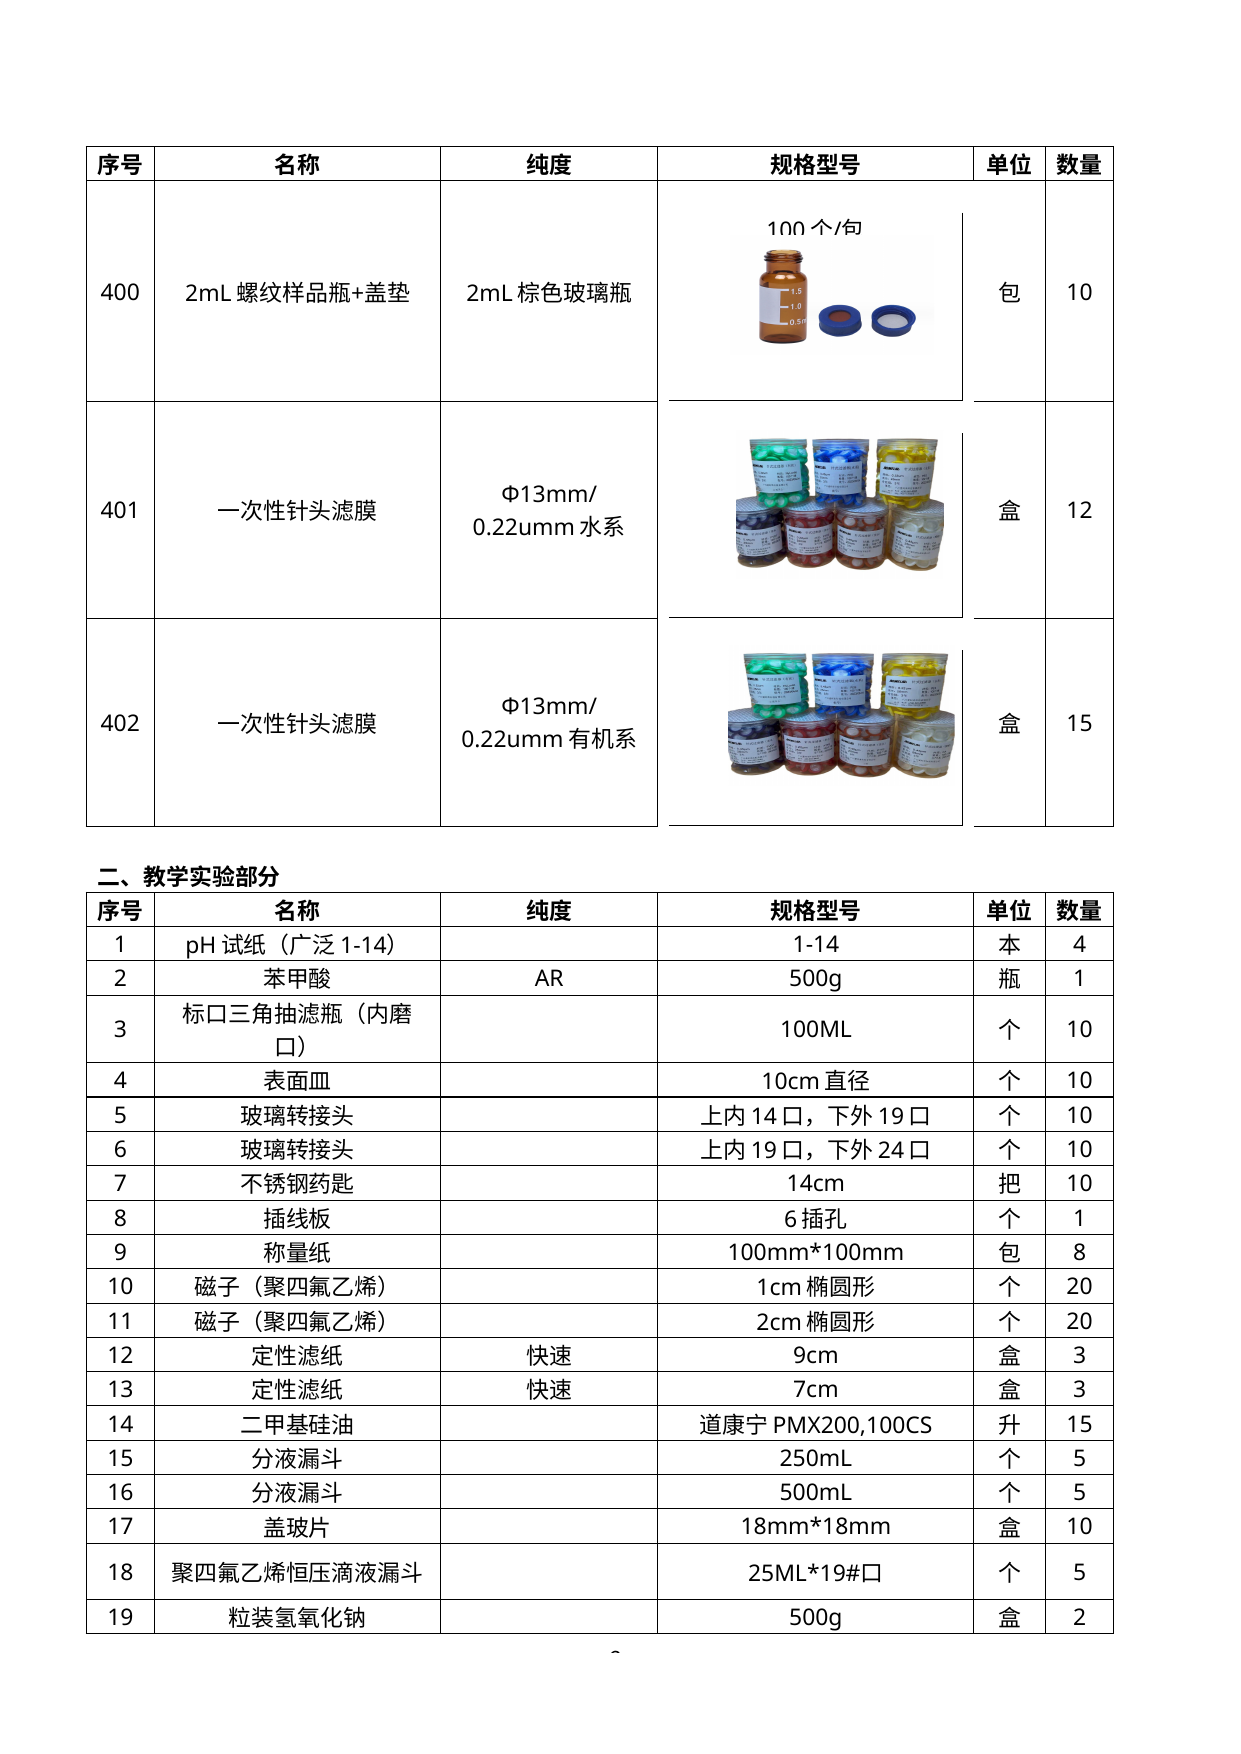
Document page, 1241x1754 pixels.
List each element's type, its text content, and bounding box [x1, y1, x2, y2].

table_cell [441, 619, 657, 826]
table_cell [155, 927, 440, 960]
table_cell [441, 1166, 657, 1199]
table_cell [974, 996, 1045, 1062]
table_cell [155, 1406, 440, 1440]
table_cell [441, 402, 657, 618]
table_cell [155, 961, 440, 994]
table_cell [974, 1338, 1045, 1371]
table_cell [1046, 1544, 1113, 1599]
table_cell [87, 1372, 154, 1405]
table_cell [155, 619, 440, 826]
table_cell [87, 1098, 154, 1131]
table_header 名称 [155, 147, 440, 180]
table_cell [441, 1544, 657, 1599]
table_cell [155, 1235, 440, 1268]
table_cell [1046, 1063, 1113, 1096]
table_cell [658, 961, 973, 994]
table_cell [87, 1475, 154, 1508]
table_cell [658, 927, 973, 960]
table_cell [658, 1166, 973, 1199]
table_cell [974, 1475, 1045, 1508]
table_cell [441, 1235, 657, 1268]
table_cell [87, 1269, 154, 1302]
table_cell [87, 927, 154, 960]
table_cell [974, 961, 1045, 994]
table_header 数量 [1046, 147, 1113, 180]
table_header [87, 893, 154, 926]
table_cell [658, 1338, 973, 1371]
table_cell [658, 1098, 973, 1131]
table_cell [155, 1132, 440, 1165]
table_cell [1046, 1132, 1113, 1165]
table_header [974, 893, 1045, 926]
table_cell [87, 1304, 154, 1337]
table_header 序号 [87, 147, 154, 180]
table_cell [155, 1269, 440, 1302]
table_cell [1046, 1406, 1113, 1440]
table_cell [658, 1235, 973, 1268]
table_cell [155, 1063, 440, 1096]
table_header 纯度 [441, 147, 657, 180]
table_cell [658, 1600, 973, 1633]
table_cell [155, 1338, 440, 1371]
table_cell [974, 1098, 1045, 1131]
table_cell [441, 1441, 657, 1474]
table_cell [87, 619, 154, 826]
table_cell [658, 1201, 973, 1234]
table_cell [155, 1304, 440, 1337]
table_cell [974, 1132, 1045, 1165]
table_header 规格型号 [658, 147, 973, 180]
picture [736, 430, 944, 579]
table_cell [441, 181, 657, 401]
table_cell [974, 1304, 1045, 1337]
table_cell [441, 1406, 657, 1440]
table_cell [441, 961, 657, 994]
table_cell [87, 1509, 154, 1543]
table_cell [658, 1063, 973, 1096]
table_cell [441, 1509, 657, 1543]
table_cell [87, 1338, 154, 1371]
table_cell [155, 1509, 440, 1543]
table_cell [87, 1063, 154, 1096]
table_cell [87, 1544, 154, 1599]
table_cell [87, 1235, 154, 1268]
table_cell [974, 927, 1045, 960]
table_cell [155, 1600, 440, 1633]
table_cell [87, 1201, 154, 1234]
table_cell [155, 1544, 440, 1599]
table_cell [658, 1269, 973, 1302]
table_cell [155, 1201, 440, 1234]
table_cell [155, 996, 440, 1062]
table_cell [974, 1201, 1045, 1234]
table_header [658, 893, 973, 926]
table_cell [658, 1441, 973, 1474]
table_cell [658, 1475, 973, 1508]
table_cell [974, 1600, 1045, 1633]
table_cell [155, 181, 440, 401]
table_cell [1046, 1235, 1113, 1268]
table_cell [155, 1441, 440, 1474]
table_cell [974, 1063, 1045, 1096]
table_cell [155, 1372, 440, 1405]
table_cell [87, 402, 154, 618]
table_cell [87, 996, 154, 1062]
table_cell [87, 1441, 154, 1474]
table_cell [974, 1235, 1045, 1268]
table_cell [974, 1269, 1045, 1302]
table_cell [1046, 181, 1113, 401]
picture [728, 645, 955, 786]
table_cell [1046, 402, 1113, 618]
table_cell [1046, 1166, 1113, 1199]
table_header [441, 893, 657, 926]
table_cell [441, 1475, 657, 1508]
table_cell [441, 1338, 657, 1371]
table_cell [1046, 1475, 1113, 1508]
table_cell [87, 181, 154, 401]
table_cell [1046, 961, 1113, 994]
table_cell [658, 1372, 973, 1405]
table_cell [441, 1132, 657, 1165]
picture [729, 235, 935, 355]
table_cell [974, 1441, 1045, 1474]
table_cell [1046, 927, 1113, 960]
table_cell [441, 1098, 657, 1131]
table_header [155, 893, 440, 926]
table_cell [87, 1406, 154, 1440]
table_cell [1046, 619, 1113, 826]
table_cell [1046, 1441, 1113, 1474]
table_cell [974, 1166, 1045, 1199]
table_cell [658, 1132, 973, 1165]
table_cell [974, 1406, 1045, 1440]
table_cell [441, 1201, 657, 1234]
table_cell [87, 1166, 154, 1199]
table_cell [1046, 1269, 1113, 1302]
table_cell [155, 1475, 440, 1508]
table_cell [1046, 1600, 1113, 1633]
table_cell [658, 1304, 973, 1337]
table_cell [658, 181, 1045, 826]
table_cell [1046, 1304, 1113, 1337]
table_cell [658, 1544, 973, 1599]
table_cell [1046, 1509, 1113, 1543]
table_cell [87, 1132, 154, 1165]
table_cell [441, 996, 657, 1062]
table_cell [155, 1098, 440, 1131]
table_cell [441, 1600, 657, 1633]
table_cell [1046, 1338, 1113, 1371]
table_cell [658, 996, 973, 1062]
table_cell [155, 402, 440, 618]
table_header 单位 [974, 147, 1045, 180]
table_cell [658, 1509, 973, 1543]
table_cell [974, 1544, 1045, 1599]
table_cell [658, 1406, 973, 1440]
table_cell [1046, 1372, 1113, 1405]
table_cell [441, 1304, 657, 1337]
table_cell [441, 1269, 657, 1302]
text 二、教学实验部分 [97, 858, 1155, 892]
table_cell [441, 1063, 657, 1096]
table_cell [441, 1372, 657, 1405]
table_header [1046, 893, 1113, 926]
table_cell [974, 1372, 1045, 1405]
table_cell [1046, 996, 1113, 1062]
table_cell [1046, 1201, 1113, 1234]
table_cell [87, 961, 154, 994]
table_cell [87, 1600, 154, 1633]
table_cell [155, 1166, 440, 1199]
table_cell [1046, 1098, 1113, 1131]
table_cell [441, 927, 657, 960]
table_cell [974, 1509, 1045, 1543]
